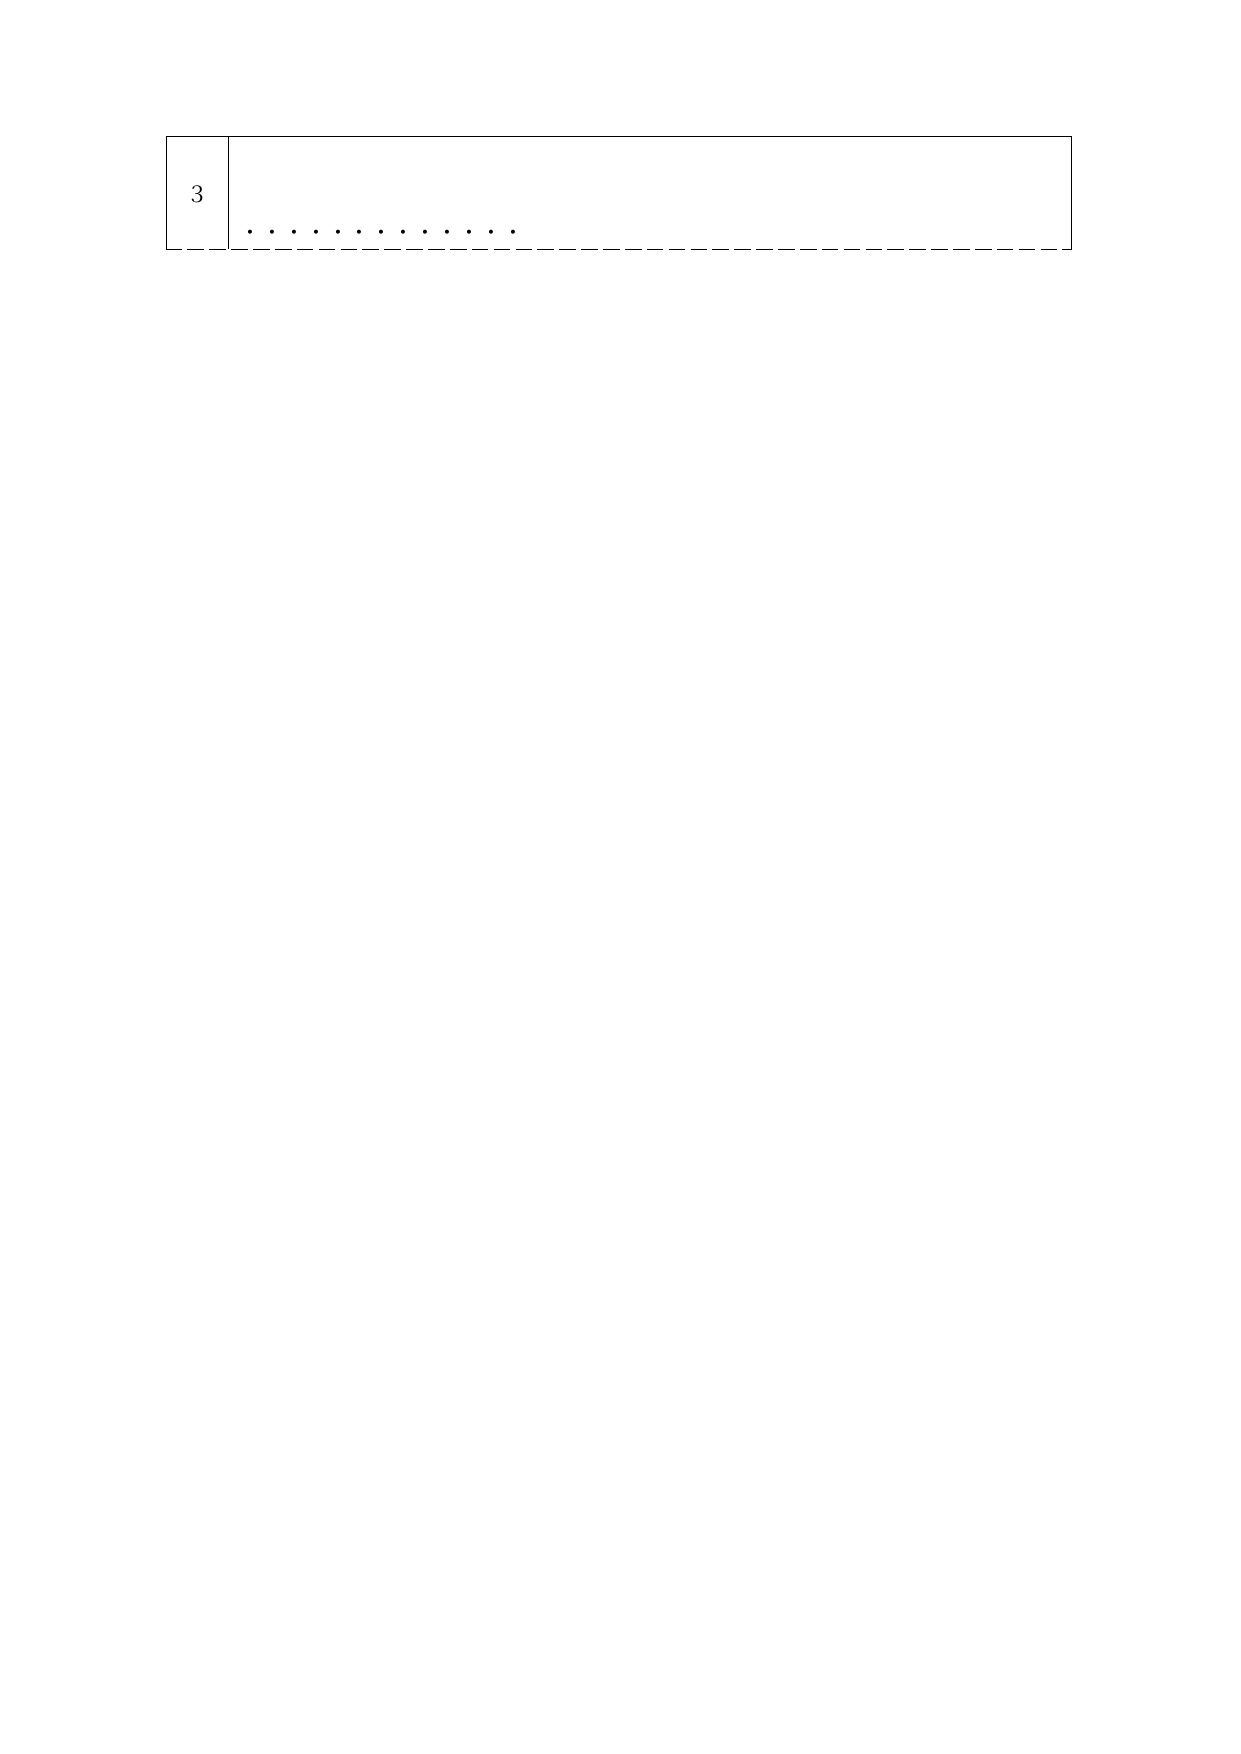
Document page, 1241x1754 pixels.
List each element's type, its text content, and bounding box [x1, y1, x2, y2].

table_cell １ ２ ３ [167, 137, 228, 249]
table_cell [229, 137, 1071, 249]
